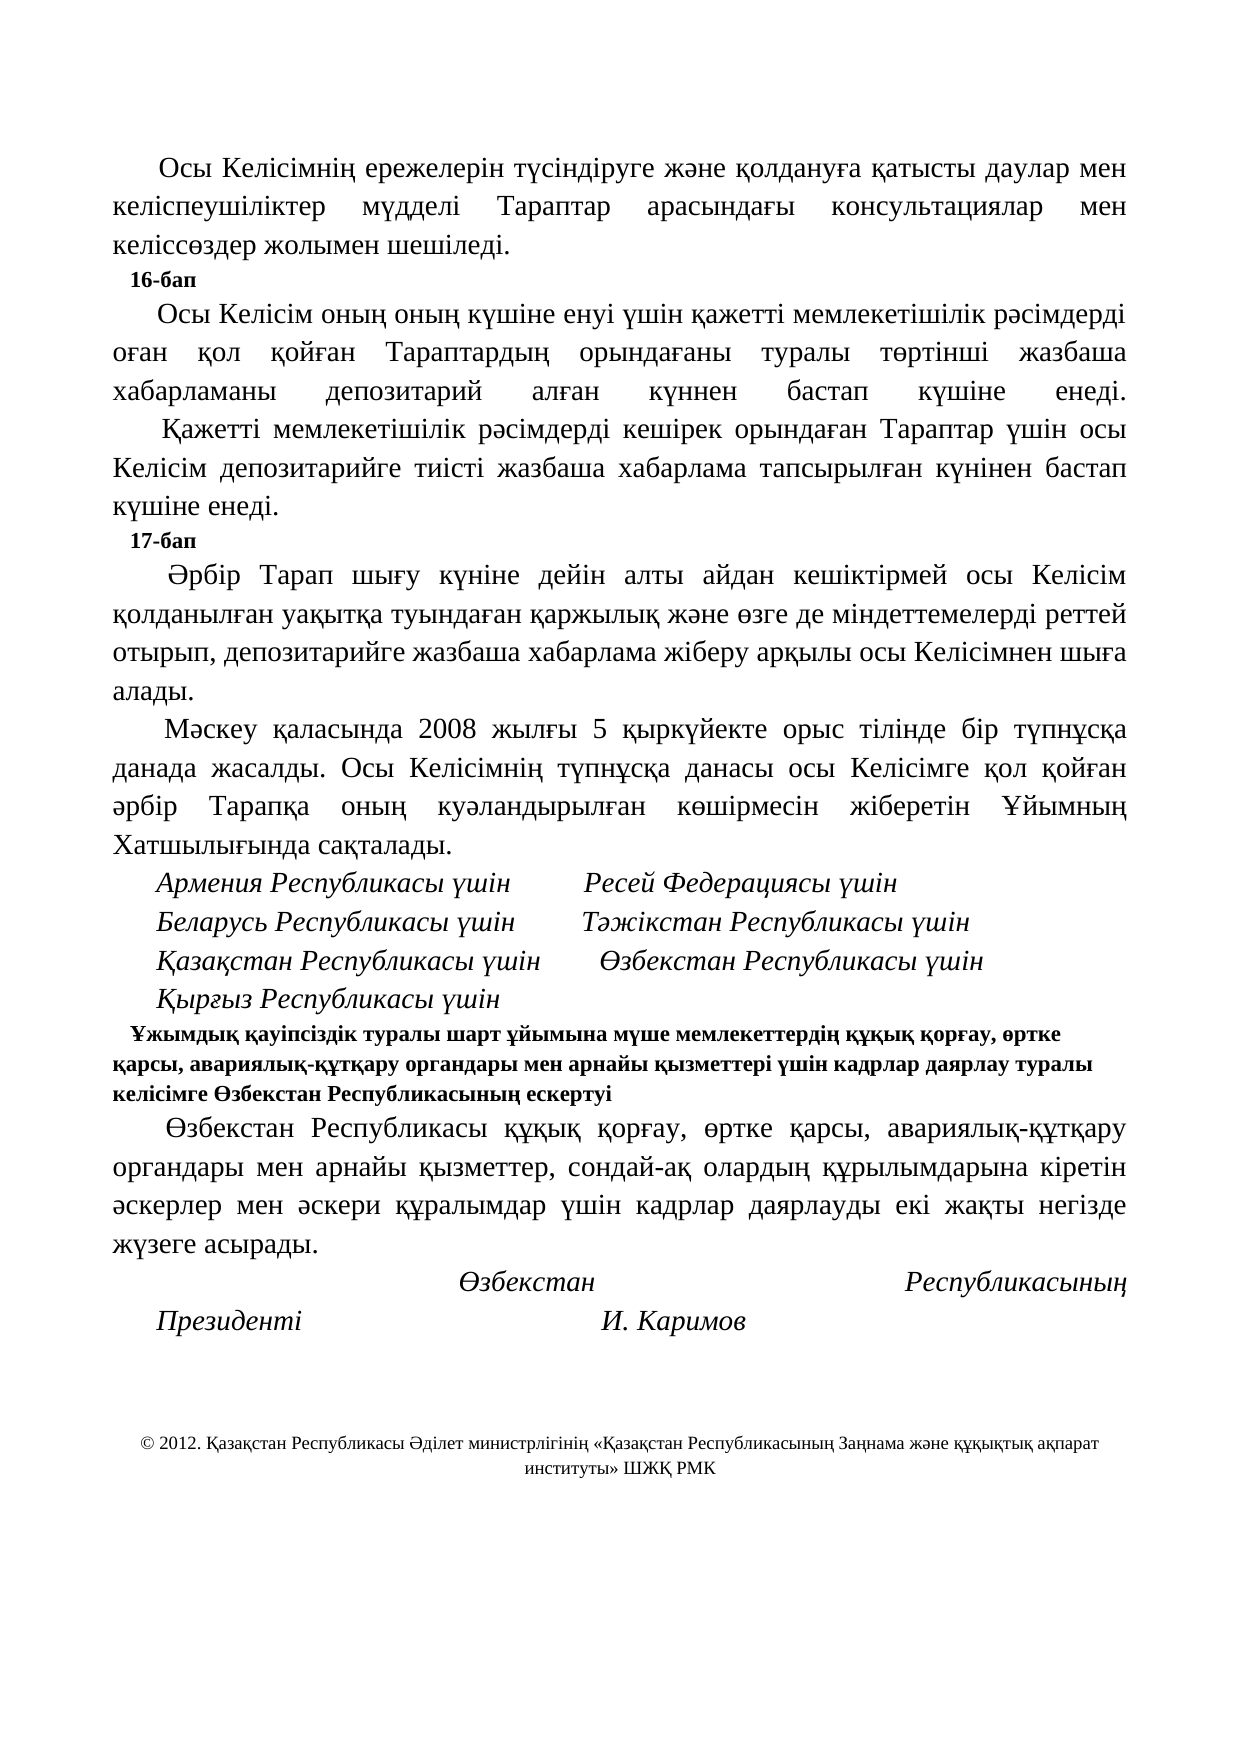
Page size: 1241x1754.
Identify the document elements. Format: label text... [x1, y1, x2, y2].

text Армения Республикасы үшін Ресей Федерациясы үшін [112, 866, 1128, 899]
text Әрбір Тарап шығу күніне дейін алты айдан кешіктірмей осы Келісім қолданылған уақытқа туындаған қаржылық және өзге де міндеттемелерді реттей отырып, депозитарийге жазбаша хабарлама жіберу арқылы осы Келісімнен шыға алады. Мәскеу қаласында 2008 жылғы 5 қыркүйекте орыс тілінде бір түпнұсқа данада жасалды. Осы Келісімнің түпнұсқа данасы осы Келісімге қол қойған әрбір Тарапқа оның куәландырылған көшірмесін жіберетін Ұйымның Хатшылығында сақталады. [112, 557, 1128, 861]
text Ұжымдық қауіпсіздік туралы шарт ұйымына мүше мемлекеттердің құқық қорғау, өртке қарсы, авариялық-құтқару органдары мен арнайы қызметтері үшін кадрлар даярлау туралы келісімге Өзбекстан Республикасының ескертуі [112, 1020, 1128, 1107]
text © 2012. Қазақстан Республикасы Әділет министрлігінің «Қазақстан Республикасының Заңнама және құқықтық ақпарат институты» ШЖҚ РМК [112, 1432, 1128, 1479]
text Қырғыз Республикасы үшін [112, 981, 1128, 1015]
text 16-бап [112, 266, 1128, 292]
text Беларусь Республикасы үшін Тәжікстан Республикасы үшін [112, 904, 1128, 938]
text Қазақстан Республикасы үшін Өзбекстан Республикасы үшін [112, 943, 1128, 976]
text Осы Келісімнің ережелерін түсіндіруге және қолдануға қатысты даулар мен келіспеушіліктер мүдделі Тараптар арасындағы консультациялар мен келіссөздер жолымен шешіледі. [112, 150, 1128, 261]
text Өзбекстан Республикасы құқық қорғау, өртке қарсы, авариялық-құтқару органдары мен арнайы қызметтер, сондай-ақ олардың құрылымдарына кіретін әскерлер мен әскери құралымдар үшін кадрлар даярлауды екі жақты негізде жүзеге асырады. [112, 1110, 1128, 1259]
text 17-бап [112, 527, 1128, 553]
text Осы Келісім оның оның күшіне енуі үшін қажетті мемлекетішілік рәсімдерді оған қол қойған Тараптардың орындағаны туралы төртінші жазбаша хабарламаны депозитарий алған күннен бастап күшіне енеді. Қажетті мемлекетішілік рәсімдерді кешірек орындаған Тараптар үшін осы Келісім депозитарийге тиісті жазбаша хабарлама тапсырылған күнінен бастап күшіне енеді. [112, 296, 1128, 522]
text Өзбекстан Республикасының Президенті И. Каримов [112, 1264, 1128, 1337]
